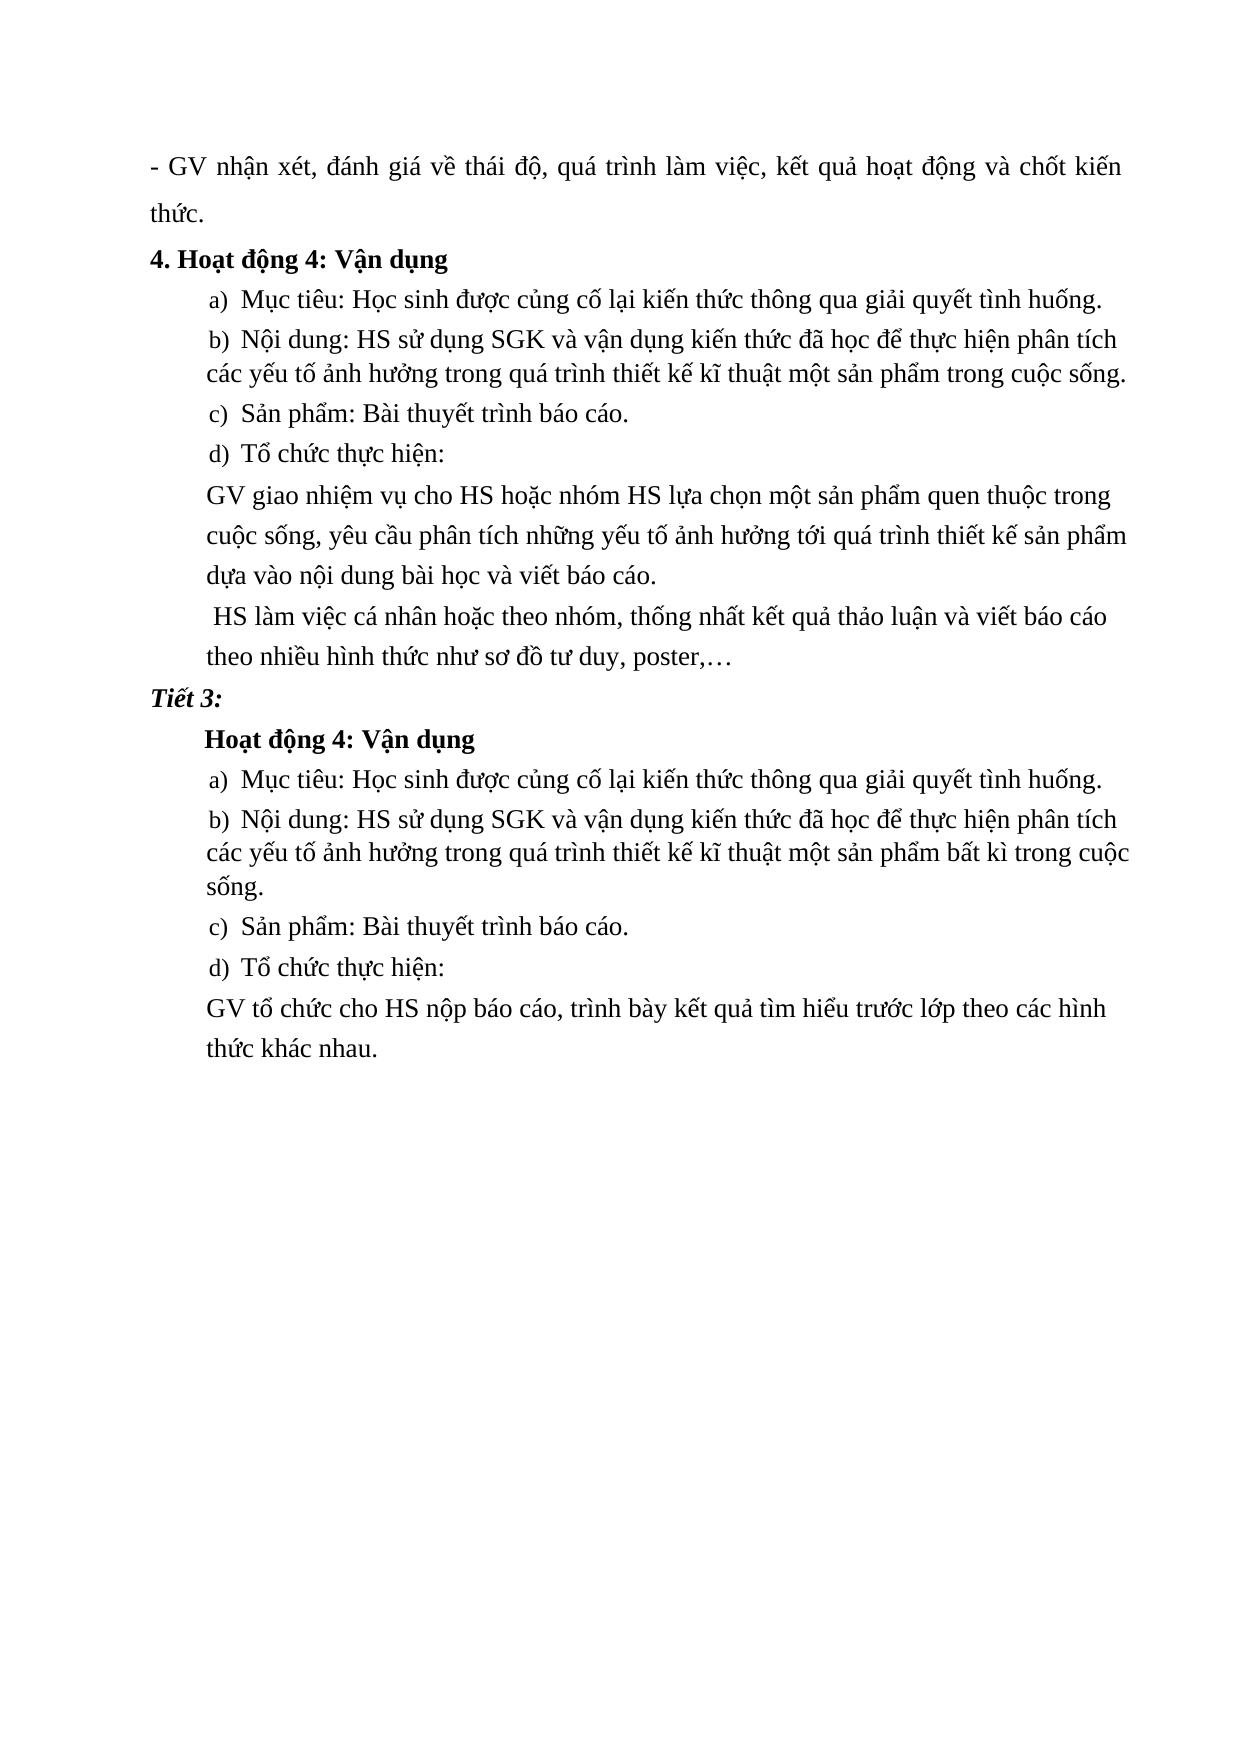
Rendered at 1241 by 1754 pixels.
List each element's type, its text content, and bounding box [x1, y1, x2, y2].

list Tổ chức thực hiện: [206, 437, 1152, 468]
list Mục tiêu: Học sinh được củng cố lại kiến thức thông qua giải quyết tình huống. [206, 763, 1152, 794]
list Sản phẩm: Bài thuyết trình báo cáo. [206, 910, 1152, 941]
list Nội dung: HS sử dụng SGK và vận dụng kiến thức đã học để thực hiện phân tích các yếu tố ảnh hưởng trong quá trình thiết kế kĩ thuật một sản phẩm bất kì trong cuộc sống. [206, 803, 1152, 901]
text 4. Hoạt động 4: Vận dụng [150, 243, 1152, 274]
list Sản phẩm: Bài thuyết trình báo cáo. [206, 397, 1152, 428]
text Tiết 3: [150, 682, 1152, 713]
text - GV nhận xét, đánh giá về thái độ, quá trình làm việc, kết quả hoạt động và chốt kiến thức. [150, 150, 1123, 228]
text GV tổ chức cho HS nộp báo cáo, trình bày kết quả tìm hiểu trước lớp theo các hình thức khác nhau. [206, 992, 1152, 1063]
text GV giao nhiệm vụ cho HS hoặc nhóm HS lựa chọn một sản phẩm quen thuộc trong cuộc sống, yêu cầu phân tích những yếu tố ảnh hưởng tới quá trình thiết kế sản phẩm dựa vào nội dung bài học và viết báo cáo. [206, 479, 1152, 590]
list Mục tiêu: Học sinh được củng cố lại kiến thức thông qua giải quyết tình huống. [206, 283, 1152, 314]
text Hoạt động 4: Vận dụng [150, 723, 1152, 754]
list Nội dung: HS sử dụng SGK và vận dụng kiến thức đã học để thực hiện phân tích các yếu tố ảnh hưởng trong quá trình thiết kế kĩ thuật một sản phẩm trong cuộc sống. [206, 323, 1152, 388]
list Tổ chức thực hiện: [206, 951, 1152, 982]
text HS làm việc cá nhân hoặc theo nhóm, thống nhất kết quả thảo luận và viết báo cáo theo nhiều hình thức như sơ đồ tư duy, poster,… [206, 600, 1152, 672]
